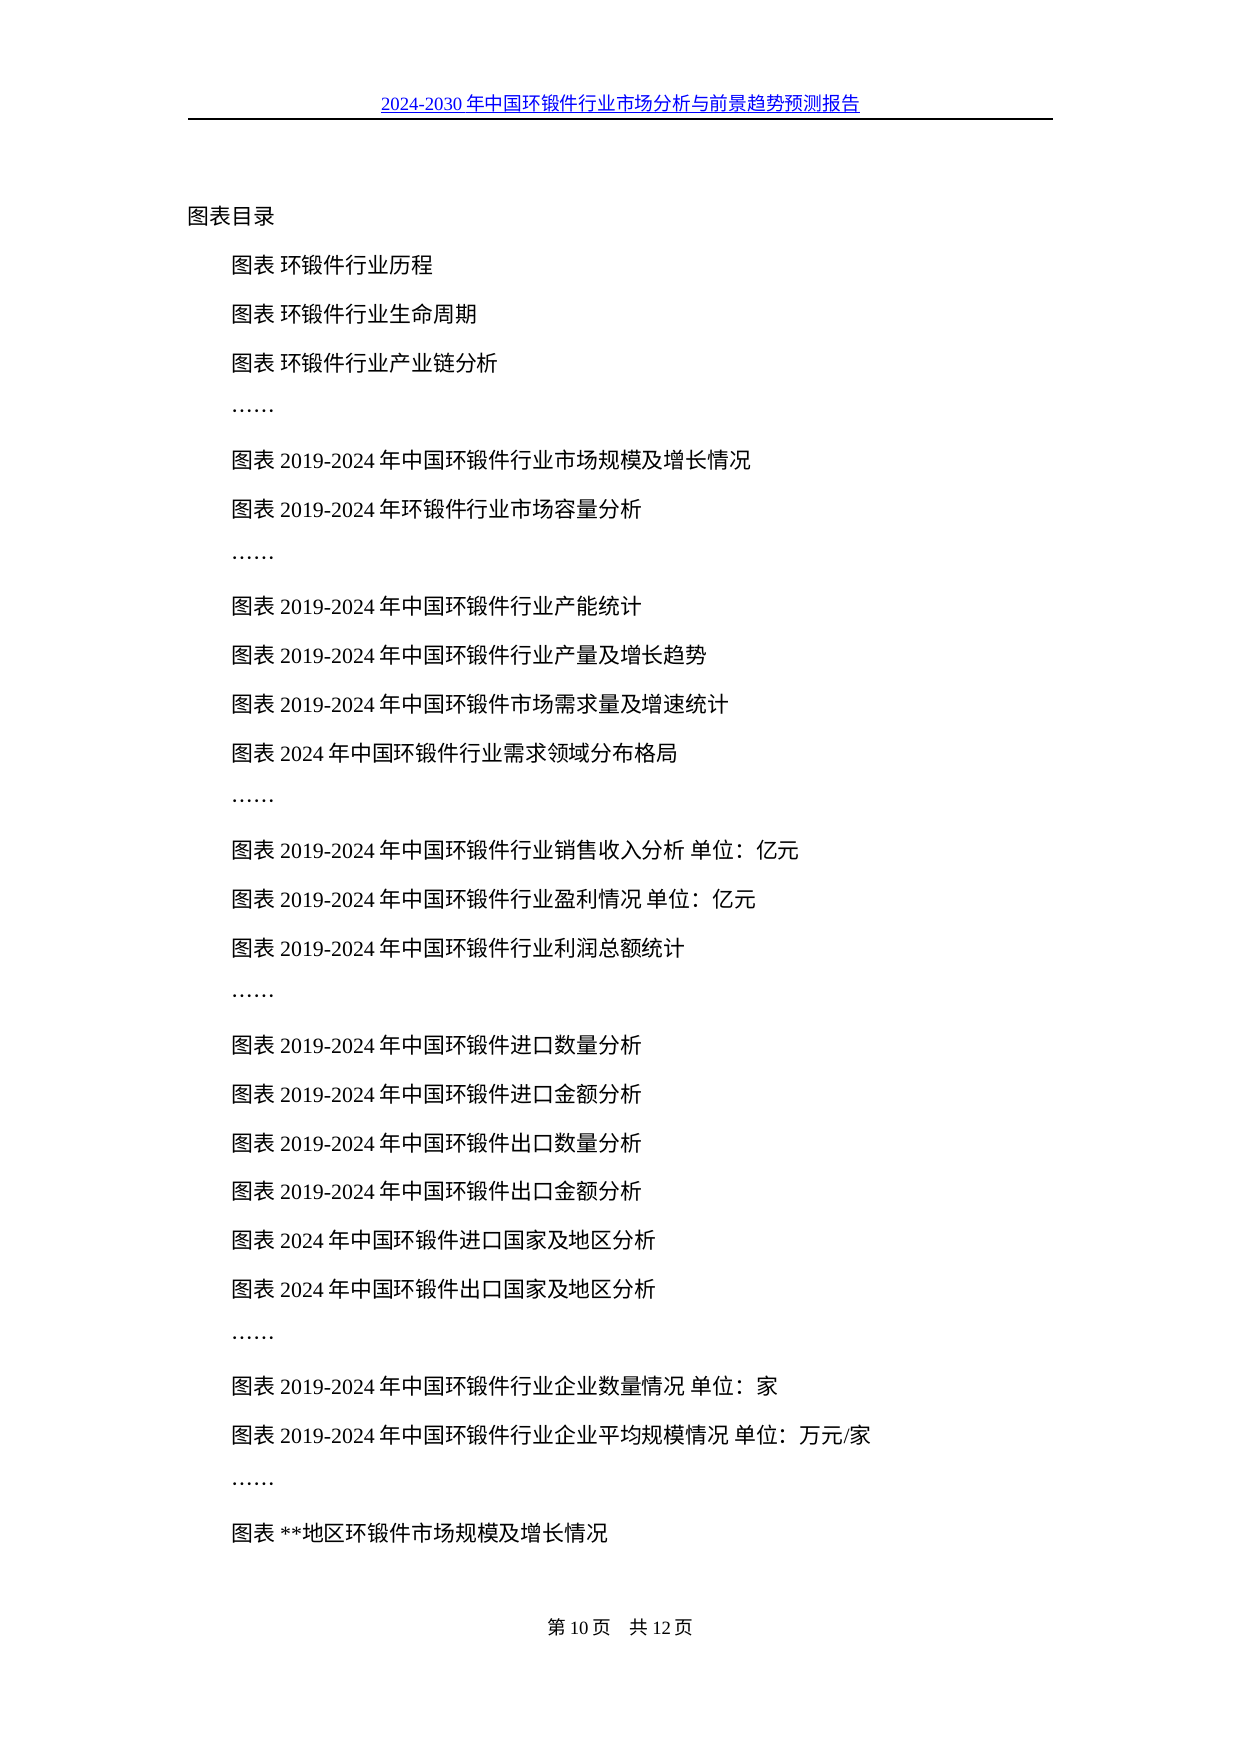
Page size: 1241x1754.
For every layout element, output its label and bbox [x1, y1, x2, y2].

text [187, 150, 1053, 1548]
